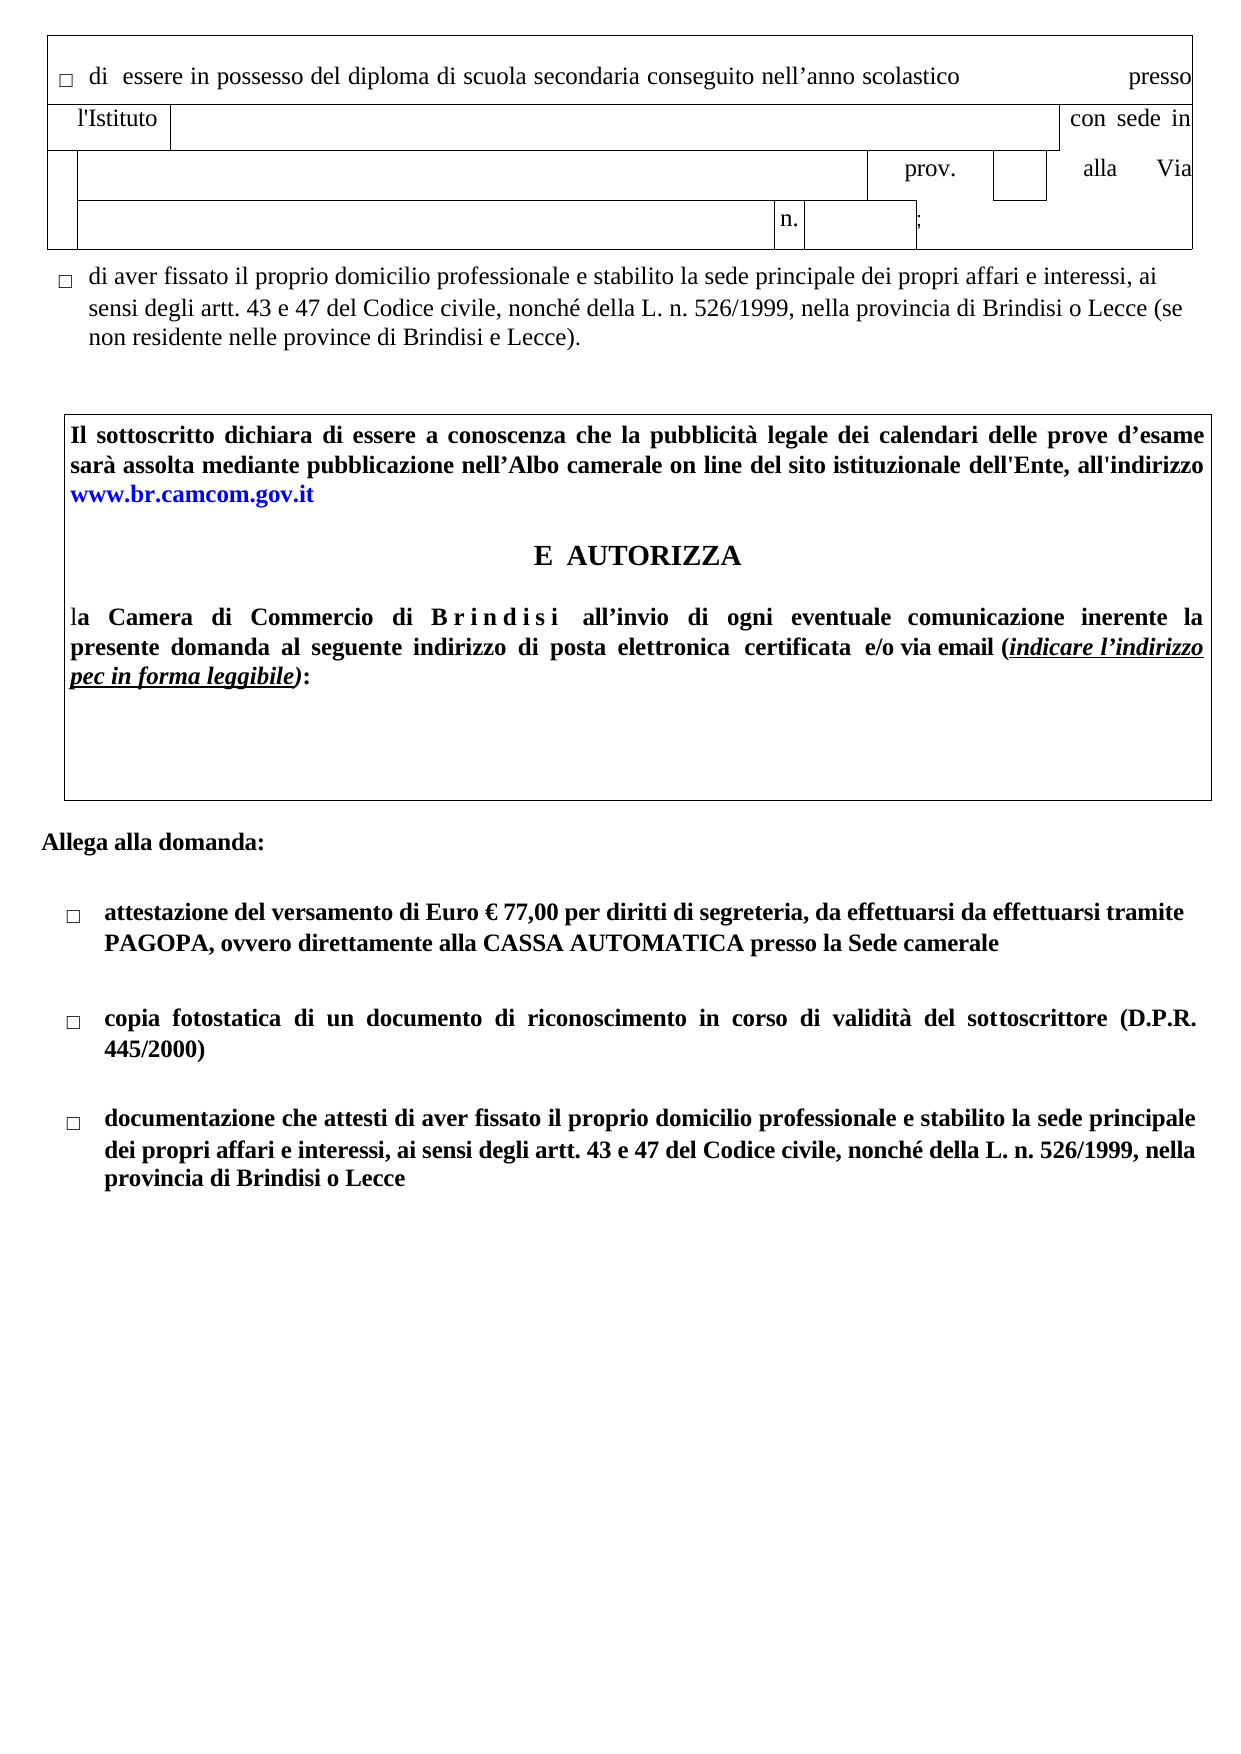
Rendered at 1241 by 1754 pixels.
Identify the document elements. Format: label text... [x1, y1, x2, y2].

table_cell [994, 151, 1046, 200]
table_cell [171, 105, 1059, 150]
table_header di essere in possesso del diploma di scuola secondaria conseguito nell’anno scolastico presso [48, 36, 1192, 104]
text Allega alla domanda: [41, 827, 1197, 856]
table_cell [48, 151, 77, 249]
table_cell [78, 151, 867, 200]
table_cell [78, 201, 774, 249]
list documentazione che attesti di aver fissato il proprio domicilio professionale e stabilito la sede principale dei propri affari e interessi, ai sensi degli artt. 43 e 47 del Codice civile, nonché della L. n. 526/1999, nella provincia di Brindisi o Lecce [67, 1092, 1197, 1192]
table_cell alla Via [1047, 150, 1192, 200]
table_cell ; [917, 200, 1192, 249]
table_cell prov. [868, 151, 993, 200]
table_cell [805, 201, 916, 249]
list di aver fissato il proprio domicilio professionale e stabilito la sede principale dei propri affari e interessi, ai sensi degli artt. 43 e 47 del Codice civile, nonché della L. n. 526/1999, nella provincia di Brindisi o Lecce (se non residente nelle province di Brindisi e Lecce). [59, 250, 1197, 351]
table_cell n. [775, 201, 804, 249]
table_cell con sede in [1060, 105, 1192, 150]
list copia fotostatica di un documento di riconoscimento in corso di validità del sottoscrittore (D.P.R. 445/2000) [67, 991, 1197, 1063]
list attestazione del versamento di Euro € 77,00 per diritti di segreteria, da effettuarsi da effettuarsi tramite PAGOPA, ovvero direttamente alla CASSA AUTOMATICA presso la Sede camerale [67, 885, 1197, 957]
table_cell l'Istituto [48, 105, 170, 150]
